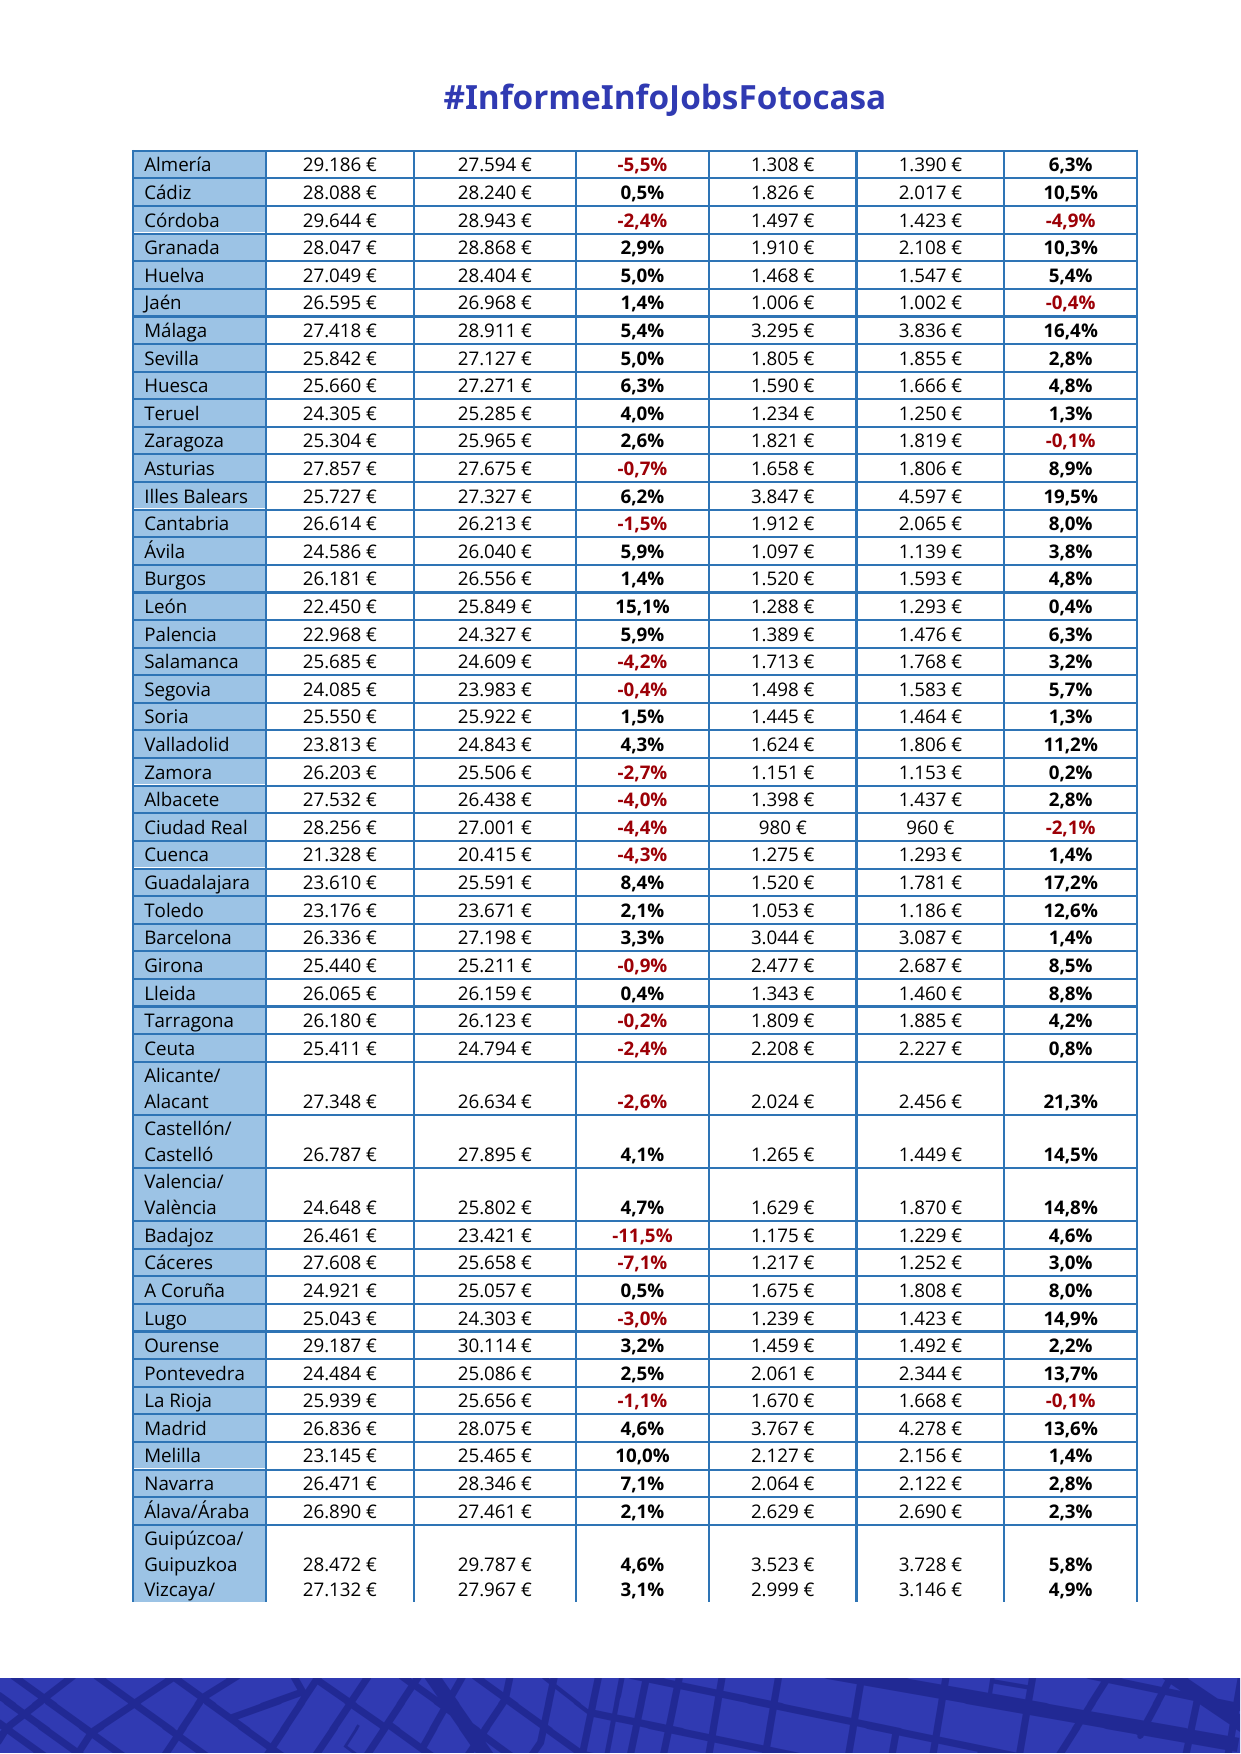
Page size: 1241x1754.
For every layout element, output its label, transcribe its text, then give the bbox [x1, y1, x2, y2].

table_cell 25.842 € [267, 345, 413, 371]
table_cell 27.127 € [415, 345, 575, 371]
table_cell 27.271 € [415, 373, 575, 398]
table_cell 1.768 € [858, 649, 1003, 674]
table_cell 27.132 € [267, 1577, 413, 1602]
table_cell 2,3% [1005, 1498, 1136, 1524]
table_cell 3.044 € [710, 925, 855, 950]
table_cell 3.767 € [710, 1415, 855, 1441]
table_cell 5,4% [577, 318, 708, 343]
table_cell 24.484 € [267, 1360, 413, 1386]
table_cell 26.159 € [415, 980, 575, 1005]
table_cell 21,3% [1005, 1063, 1136, 1114]
table_cell 1.460 € [858, 980, 1003, 1005]
table_cell 3,2% [577, 1333, 708, 1358]
table_cell 26.213 € [415, 511, 575, 536]
table_cell 5,4% [1005, 262, 1136, 288]
table_cell 1.217 € [710, 1250, 855, 1275]
table_cell Huelva [134, 262, 265, 288]
table_cell -2,4% [577, 207, 708, 232]
table_cell 1.670 € [710, 1388, 855, 1413]
table_cell 2.456 € [858, 1063, 1003, 1114]
table_cell 25.304 € [267, 428, 413, 453]
table_cell 1.445 € [710, 704, 855, 729]
table_cell Córdoba [134, 207, 265, 232]
table_cell 1,3% [1005, 704, 1136, 729]
table_cell 1.855 € [858, 345, 1003, 371]
table_cell 1.497 € [710, 207, 855, 232]
table_cell 26.471 € [267, 1471, 413, 1496]
table_cell 2.999 € [710, 1577, 855, 1602]
table_cell 3.087 € [858, 925, 1003, 950]
table_cell 25.550 € [267, 704, 413, 729]
table_cell -2,7% [577, 759, 708, 784]
table_cell -4,2% [577, 649, 708, 674]
table_cell 10,3% [1005, 235, 1136, 260]
table_cell 6,3% [1005, 152, 1136, 177]
table_cell 1.239 € [710, 1305, 855, 1330]
table_cell 1.590 € [710, 373, 855, 398]
table_cell 1.624 € [710, 731, 855, 757]
table_cell 1,5% [577, 704, 708, 729]
table_cell 4,6% [577, 1526, 708, 1577]
table_cell Albacete [134, 787, 265, 812]
table_cell 26.123 € [415, 1008, 575, 1033]
table_cell 8,0% [1005, 511, 1136, 536]
table_cell 25.411 € [267, 1035, 413, 1061]
table_cell 8,8% [1005, 980, 1136, 1005]
table_cell 1.437 € [858, 787, 1003, 812]
table_cell 5,0% [577, 262, 708, 288]
table_cell 25.591 € [415, 870, 575, 895]
table_cell 10,5% [1005, 179, 1136, 205]
table_cell 1.398 € [710, 787, 855, 812]
table_cell 1.870 € [858, 1169, 1003, 1220]
table_cell 1.175 € [710, 1222, 855, 1248]
table_cell 1.006 € [710, 290, 855, 315]
table_cell -0,1% [1005, 1388, 1136, 1413]
table_cell 1.805 € [710, 345, 855, 371]
table_cell 26.180 € [267, 1008, 413, 1033]
table_cell 27.857 € [267, 455, 413, 481]
table_cell Ciudad Real [134, 814, 265, 840]
table_cell Melilla [134, 1443, 265, 1468]
table_cell 27.608 € [267, 1250, 413, 1275]
table_cell 16,4% [1005, 318, 1136, 343]
table_cell 1.806 € [858, 455, 1003, 481]
table_cell 2.065 € [858, 511, 1003, 536]
table_cell 1.520 € [710, 566, 855, 591]
table_cell 19,5% [1005, 483, 1136, 508]
table_cell 17,2% [1005, 870, 1136, 895]
table_cell 23.813 € [267, 731, 413, 757]
table_cell 1.668 € [858, 1388, 1003, 1413]
table_cell Lugo [134, 1305, 265, 1330]
table_cell 23.421 € [415, 1222, 575, 1248]
table_cell 27.198 € [415, 925, 575, 950]
table_cell 1.809 € [710, 1008, 855, 1033]
table_cell 4,9% [1005, 1577, 1136, 1602]
table_cell -0,2% [577, 1008, 708, 1033]
table_cell 2,5% [577, 1360, 708, 1386]
table_cell 8,5% [1005, 952, 1136, 978]
table_cell 26.968 € [415, 290, 575, 315]
table_cell Alicante/Alacant [134, 1063, 265, 1114]
table_cell 6,2% [577, 483, 708, 508]
table_cell 25.965 € [415, 428, 575, 453]
table_cell 27.348 € [267, 1063, 413, 1114]
table_cell 8,4% [577, 870, 708, 895]
table_cell -2,1% [1005, 814, 1136, 840]
table_cell 27.532 € [267, 787, 413, 812]
table_cell 1.250 € [858, 400, 1003, 426]
table_cell 3,3% [577, 925, 708, 950]
table_cell 10,0% [577, 1443, 708, 1468]
table_cell Ourense [134, 1333, 265, 1358]
table_cell -0,7% [577, 455, 708, 481]
table_cell Tarragona [134, 1008, 265, 1033]
table_cell Zaragoza [134, 428, 265, 453]
table_cell 3.836 € [858, 318, 1003, 343]
table_cell -0,4% [1005, 290, 1136, 315]
table_cell 26.890 € [267, 1498, 413, 1524]
table_cell 27.418 € [267, 318, 413, 343]
table_cell 14,8% [1005, 1169, 1136, 1220]
table_cell 27.461 € [415, 1498, 575, 1524]
table_cell Girona [134, 952, 265, 978]
table_cell 1.389 € [710, 621, 855, 647]
table_cell 2.064 € [710, 1471, 855, 1496]
table_cell 0,4% [577, 980, 708, 1005]
table_cell 0,2% [1005, 759, 1136, 784]
table_cell 3,0% [1005, 1250, 1136, 1275]
table_cell 1.186 € [858, 897, 1003, 923]
table_cell 25.465 € [415, 1443, 575, 1468]
table_cell 1.139 € [858, 538, 1003, 564]
table_cell 27.895 € [415, 1116, 575, 1167]
table_cell 1,3% [1005, 400, 1136, 426]
table_cell 1.781 € [858, 870, 1003, 895]
table_cell 3.295 € [710, 318, 855, 343]
table_cell 24.648 € [267, 1169, 413, 1220]
table_cell 13,6% [1005, 1415, 1136, 1441]
table_cell 20.415 € [415, 842, 575, 867]
table_cell 2.208 € [710, 1035, 855, 1061]
table_cell 1.885 € [858, 1008, 1003, 1033]
table_cell Badajoz [134, 1222, 265, 1248]
table_cell -11,5% [577, 1222, 708, 1248]
table_cell 1.229 € [858, 1222, 1003, 1248]
table_cell -0,9% [577, 952, 708, 978]
table_cell 25.685 € [267, 649, 413, 674]
table_cell -3,0% [577, 1305, 708, 1330]
table_cell 5,9% [577, 621, 708, 647]
table_cell Ávila [134, 538, 265, 564]
table_cell 5,7% [1005, 676, 1136, 702]
table_cell -1,5% [577, 511, 708, 536]
table_cell 2.344 € [858, 1360, 1003, 1386]
table_cell Segovia [134, 676, 265, 702]
table_cell 5,9% [577, 538, 708, 564]
table_cell 30.114 € [415, 1333, 575, 1358]
table_cell 1,4% [1005, 842, 1136, 867]
table_cell Huesca [134, 373, 265, 398]
table_cell 1.819 € [858, 428, 1003, 453]
table_cell Guipúzcoa/Guipuzkoa [134, 1526, 265, 1577]
table_cell 25.802 € [415, 1169, 575, 1220]
table_cell Valencia/València [134, 1169, 265, 1220]
table_cell 29.787 € [415, 1526, 575, 1577]
table_cell Granada [134, 235, 265, 260]
table_cell 2.227 € [858, 1035, 1003, 1061]
table_cell 4,6% [1005, 1222, 1136, 1248]
table_cell 24.085 € [267, 676, 413, 702]
table_cell 1.275 € [710, 842, 855, 867]
table_cell 6,3% [1005, 621, 1136, 647]
table_cell 29.644 € [267, 207, 413, 232]
table_cell 3,8% [1005, 538, 1136, 564]
table_cell 1.675 € [710, 1277, 855, 1303]
table_cell 8,0% [1005, 1277, 1136, 1303]
table_cell -2,4% [577, 1035, 708, 1061]
table_cell 26.336 € [267, 925, 413, 950]
table_cell 27.967 € [415, 1577, 575, 1602]
table_cell 28.240 € [415, 179, 575, 205]
table_cell 0,5% [577, 1277, 708, 1303]
table_cell 1.423 € [858, 207, 1003, 232]
table_cell 28.047 € [267, 235, 413, 260]
table_cell 28.868 € [415, 235, 575, 260]
table_cell 1.806 € [858, 731, 1003, 757]
table_cell 2.127 € [710, 1443, 855, 1468]
table_cell 22.968 € [267, 621, 413, 647]
table_cell 25.727 € [267, 483, 413, 508]
table_cell 3,1% [577, 1577, 708, 1602]
table_cell 4,3% [577, 731, 708, 757]
table_cell 26.787 € [267, 1116, 413, 1167]
table_cell 2,1% [577, 1498, 708, 1524]
table_cell 1.583 € [858, 676, 1003, 702]
table_cell -5,5% [577, 152, 708, 177]
table_cell 4,7% [577, 1169, 708, 1220]
table_cell 11,2% [1005, 731, 1136, 757]
table_cell Jaén [134, 290, 265, 315]
table_cell 28.075 € [415, 1415, 575, 1441]
table_cell 25.285 € [415, 400, 575, 426]
table_cell 3.523 € [710, 1526, 855, 1577]
table_cell Lleida [134, 980, 265, 1005]
table_cell 27.675 € [415, 455, 575, 481]
table_cell Illes Balears [134, 483, 265, 508]
table_cell 5,0% [577, 345, 708, 371]
table_cell 0,8% [1005, 1035, 1136, 1061]
table_cell 25.660 € [267, 373, 413, 398]
table_cell 4.597 € [858, 483, 1003, 508]
table_cell Palencia [134, 621, 265, 647]
table_cell 28.404 € [415, 262, 575, 288]
table_cell 24.586 € [267, 538, 413, 564]
table_cell 28.943 € [415, 207, 575, 232]
table_cell 4,1% [577, 1116, 708, 1167]
table_cell Álava/Áraba [134, 1498, 265, 1524]
table_cell -4,4% [577, 814, 708, 840]
table_cell 2.477 € [710, 952, 855, 978]
table_cell 27.049 € [267, 262, 413, 288]
table_cell 23.671 € [415, 897, 575, 923]
table_cell Asturias [134, 455, 265, 481]
table_cell 1.826 € [710, 179, 855, 205]
table_cell Burgos [134, 566, 265, 591]
table_cell 25.658 € [415, 1250, 575, 1275]
table_cell Castellón/Castelló [134, 1116, 265, 1167]
table_cell Pontevedra [134, 1360, 265, 1386]
table_cell 3.728 € [858, 1526, 1003, 1577]
table_cell 0,4% [1005, 594, 1136, 619]
table_cell 29.186 € [267, 152, 413, 177]
table_cell -2,6% [577, 1063, 708, 1114]
table_cell Zamora [134, 759, 265, 784]
table_cell 2,8% [1005, 345, 1136, 371]
table_cell 27.327 € [415, 483, 575, 508]
table_cell 2,1% [577, 897, 708, 923]
table_cell 6,3% [577, 373, 708, 398]
table_cell -4,9% [1005, 207, 1136, 232]
table_cell 1,4% [577, 566, 708, 591]
table_cell Ceuta [134, 1035, 265, 1061]
table_cell 25.043 € [267, 1305, 413, 1330]
table_cell 25.211 € [415, 952, 575, 978]
table_cell 2.017 € [858, 179, 1003, 205]
table_cell -0,1% [1005, 428, 1136, 453]
table_cell 27.594 € [415, 152, 575, 177]
table_cell 4,8% [1005, 566, 1136, 591]
table_cell 1,4% [577, 290, 708, 315]
table_cell 0,5% [577, 179, 708, 205]
table_cell Cuenca [134, 842, 265, 867]
table_cell 24.303 € [415, 1305, 575, 1330]
table_cell 13,7% [1005, 1360, 1136, 1386]
table_cell 1.390 € [858, 152, 1003, 177]
table_cell -0,4% [577, 676, 708, 702]
table_cell 1.547 € [858, 262, 1003, 288]
table_cell 1.666 € [858, 373, 1003, 398]
table_cell 2.687 € [858, 952, 1003, 978]
table_cell 26.556 € [415, 566, 575, 591]
table_cell 1.520 € [710, 870, 855, 895]
table_cell 1.910 € [710, 235, 855, 260]
table_cell -7,1% [577, 1250, 708, 1275]
table_cell 1.288 € [710, 594, 855, 619]
picture [0, 1678, 1241, 1753]
table_cell 28.911 € [415, 318, 575, 343]
table_cell 2,6% [577, 428, 708, 453]
table_cell 1.097 € [710, 538, 855, 564]
table_cell 1.002 € [858, 290, 1003, 315]
table_cell 1.252 € [858, 1250, 1003, 1275]
table_cell 25.922 € [415, 704, 575, 729]
table_cell 1.492 € [858, 1333, 1003, 1358]
table_cell Valladolid [134, 731, 265, 757]
table_cell Cantabria [134, 511, 265, 536]
table_cell 25.440 € [267, 952, 413, 978]
table_cell 2.108 € [858, 235, 1003, 260]
table_cell 980 € [710, 814, 855, 840]
table_cell 26.595 € [267, 290, 413, 315]
table_cell 1.593 € [858, 566, 1003, 591]
table_cell 24.305 € [267, 400, 413, 426]
table_cell 23.145 € [267, 1443, 413, 1468]
table_cell 22.450 € [267, 594, 413, 619]
table_cell 26.614 € [267, 511, 413, 536]
table_cell 26.461 € [267, 1222, 413, 1248]
table_cell 1,4% [1005, 1443, 1136, 1468]
table_cell 14,9% [1005, 1305, 1136, 1330]
table_cell 2,2% [1005, 1333, 1136, 1358]
table_cell 4.278 € [858, 1415, 1003, 1441]
table_cell 29.187 € [267, 1333, 413, 1358]
table_cell 23.983 € [415, 676, 575, 702]
table_cell 7,1% [577, 1471, 708, 1496]
table_cell 28.088 € [267, 179, 413, 205]
table_cell 25.057 € [415, 1277, 575, 1303]
table_cell 2.690 € [858, 1498, 1003, 1524]
table_cell 2.024 € [710, 1063, 855, 1114]
table_cell 26.836 € [267, 1415, 413, 1441]
table_cell 1.658 € [710, 455, 855, 481]
table_cell 5,8% [1005, 1526, 1136, 1577]
table_cell 1.449 € [858, 1116, 1003, 1167]
table_cell 4,8% [1005, 373, 1136, 398]
table_cell 1.423 € [858, 1305, 1003, 1330]
table_cell 1.464 € [858, 704, 1003, 729]
table_cell 2.156 € [858, 1443, 1003, 1468]
table_cell 1.821 € [710, 428, 855, 453]
table_cell 4,2% [1005, 1008, 1136, 1033]
table_cell 1.343 € [710, 980, 855, 1005]
table_cell La Rioja [134, 1388, 265, 1413]
table_cell 26.634 € [415, 1063, 575, 1114]
table_cell Salamanca [134, 649, 265, 674]
table_cell 25.086 € [415, 1360, 575, 1386]
table_cell 2.629 € [710, 1498, 855, 1524]
table_cell 28.346 € [415, 1471, 575, 1496]
table_cell 24.921 € [267, 1277, 413, 1303]
table_cell Cádiz [134, 179, 265, 205]
table_cell Teruel [134, 400, 265, 426]
table_cell 15,1% [577, 594, 708, 619]
table_cell 27.001 € [415, 814, 575, 840]
table_cell A Coruña [134, 1277, 265, 1303]
table_cell 1.713 € [710, 649, 855, 674]
table_cell 26.203 € [267, 759, 413, 784]
table_cell 3.146 € [858, 1577, 1003, 1602]
table_cell 4,0% [577, 400, 708, 426]
table_cell 25.939 € [267, 1388, 413, 1413]
table_cell 1.912 € [710, 511, 855, 536]
table_cell 24.609 € [415, 649, 575, 674]
table_cell 1.293 € [858, 594, 1003, 619]
table_cell Madrid [134, 1415, 265, 1441]
table_cell 24.327 € [415, 621, 575, 647]
table_cell 3,2% [1005, 649, 1136, 674]
table_cell 26.438 € [415, 787, 575, 812]
table_cell 1.476 € [858, 621, 1003, 647]
table_cell 8,9% [1005, 455, 1136, 481]
table_cell 2,9% [577, 235, 708, 260]
table_cell 2,8% [1005, 787, 1136, 812]
table_cell 21.328 € [267, 842, 413, 867]
table_cell 1.153 € [858, 759, 1003, 784]
table_cell Soria [134, 704, 265, 729]
table_cell 1.151 € [710, 759, 855, 784]
table_cell 26.040 € [415, 538, 575, 564]
table_cell León [134, 594, 265, 619]
table_cell 12,6% [1005, 897, 1136, 923]
table_cell -1,1% [577, 1388, 708, 1413]
table_cell 23.610 € [267, 870, 413, 895]
table_cell Vizcaya/Bizkaia [134, 1577, 265, 1602]
table_cell 1.629 € [710, 1169, 855, 1220]
table_cell Navarra [134, 1471, 265, 1496]
table_cell 1.498 € [710, 676, 855, 702]
table_cell 3.847 € [710, 483, 855, 508]
table_cell Málaga [134, 318, 265, 343]
table_cell Barcelona [134, 925, 265, 950]
table_cell Almería [134, 152, 265, 177]
table_cell 23.176 € [267, 897, 413, 923]
table_cell 28.472 € [267, 1526, 413, 1577]
table_cell 1,4% [1005, 925, 1136, 950]
table_cell 26.065 € [267, 980, 413, 1005]
table_cell 1.234 € [710, 400, 855, 426]
table_cell 24.843 € [415, 731, 575, 757]
table_cell 2.061 € [710, 1360, 855, 1386]
table_cell 26.181 € [267, 566, 413, 591]
table_cell 1.053 € [710, 897, 855, 923]
table_cell 25.849 € [415, 594, 575, 619]
table_cell 24.794 € [415, 1035, 575, 1061]
table_cell 1.468 € [710, 262, 855, 288]
table_cell 25.656 € [415, 1388, 575, 1413]
table_cell 1.459 € [710, 1333, 855, 1358]
table_cell -4,3% [577, 842, 708, 867]
table_cell 1.808 € [858, 1277, 1003, 1303]
table_cell 1.308 € [710, 152, 855, 177]
table_cell Sevilla [134, 345, 265, 371]
table_cell 1.293 € [858, 842, 1003, 867]
table_cell 2.122 € [858, 1471, 1003, 1496]
table_cell 2,8% [1005, 1471, 1136, 1496]
table_cell 4,6% [577, 1415, 708, 1441]
table_cell Toledo [134, 897, 265, 923]
table_cell 1.265 € [710, 1116, 855, 1167]
table_cell Cáceres [134, 1250, 265, 1275]
table_cell 25.506 € [415, 759, 575, 784]
table_cell 14,5% [1005, 1116, 1136, 1167]
table_cell Guadalajara [134, 870, 265, 895]
table_cell 28.256 € [267, 814, 413, 840]
table_cell -4,0% [577, 787, 708, 812]
table_cell 960 € [858, 814, 1003, 840]
